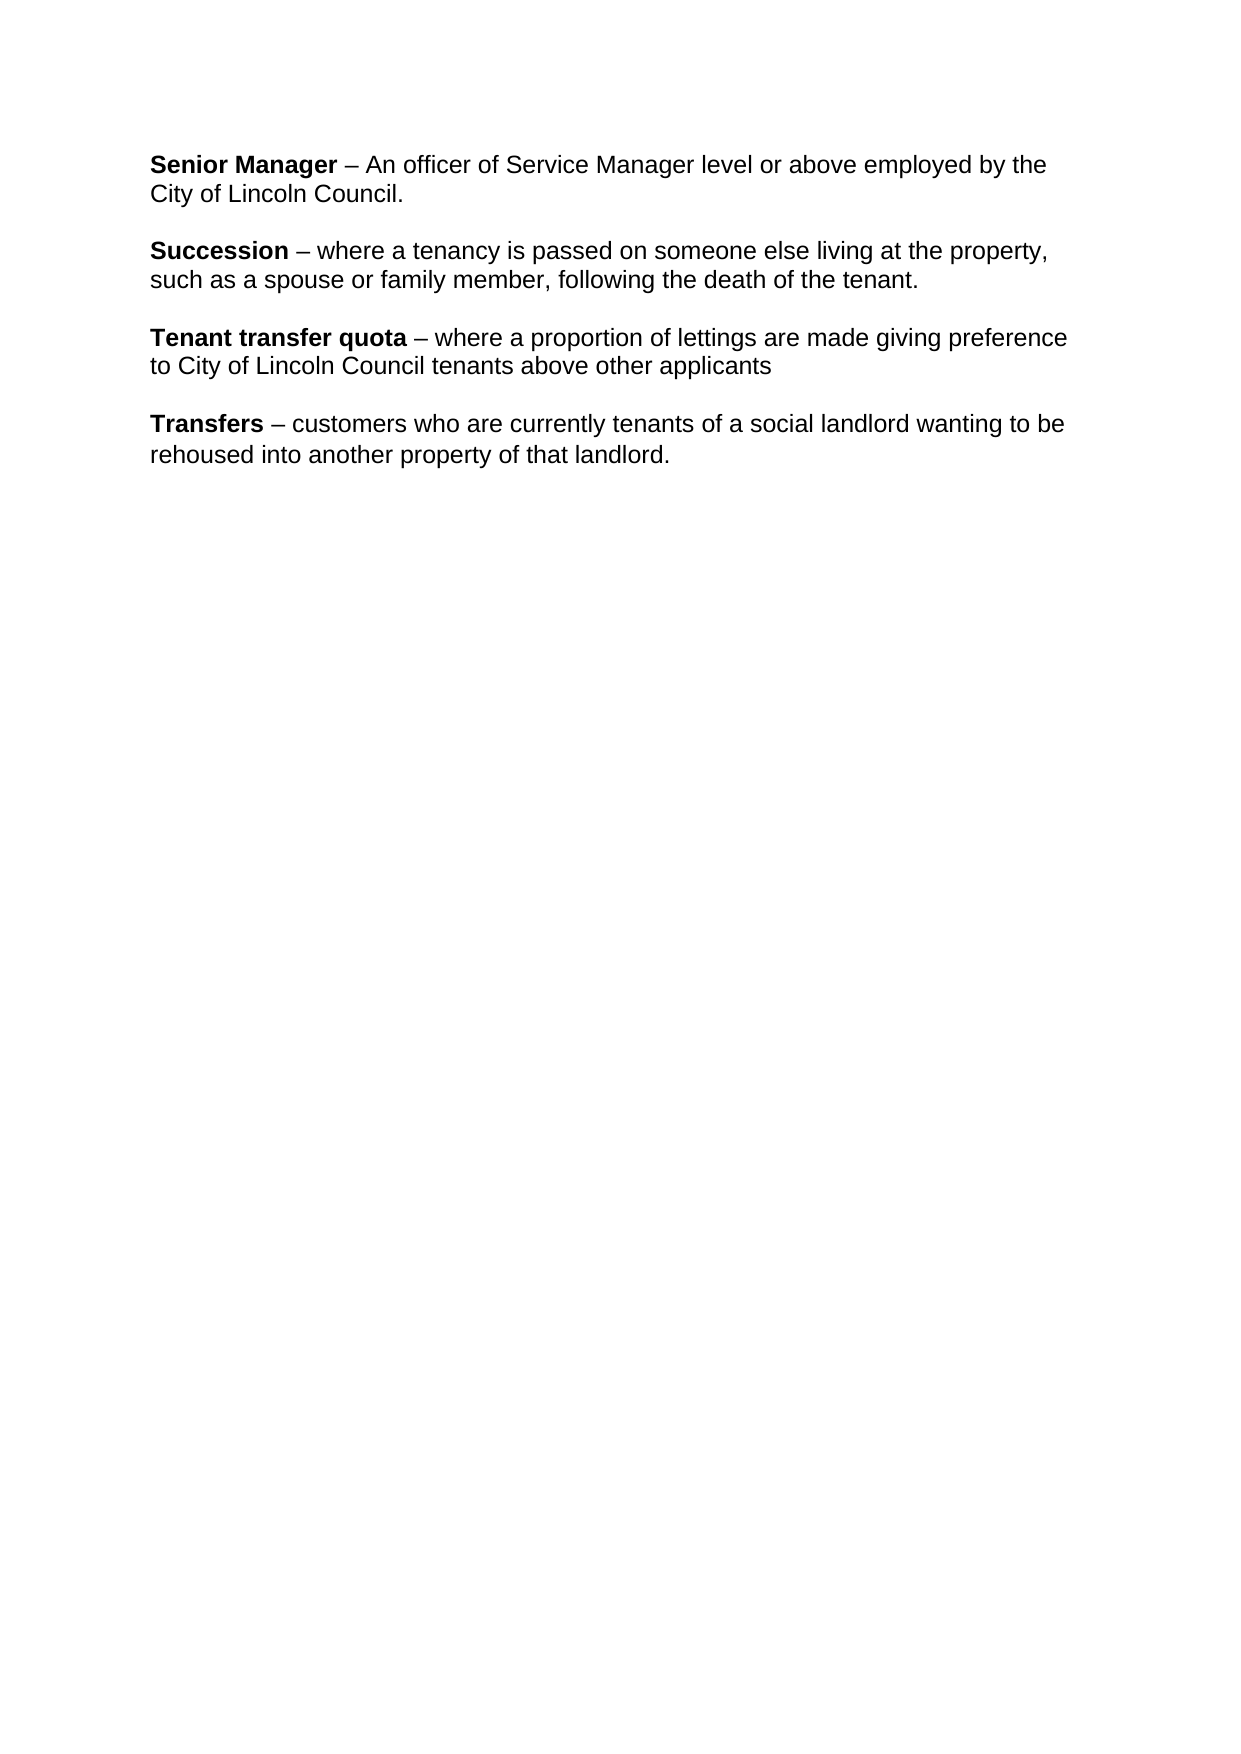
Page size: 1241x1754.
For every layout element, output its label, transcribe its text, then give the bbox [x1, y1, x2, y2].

text Senior Manager – An officer of Service Manager level or above employed by the City of Lincoln Council. [150, 150, 1090, 207]
text Succession – where a tenancy is passed on someone else living at the property, such as a spouse or family member, following the death of the tenant. [150, 236, 1090, 294]
text Transfers – customers who are currently tenants of a social landlord wanting to be rehoused into another property of that landlord. [150, 409, 1090, 468]
text Tenant transfer quota – where a proportion of lettings are made giving preference to City of Lincoln Council tenants above other applicants [150, 322, 1090, 380]
